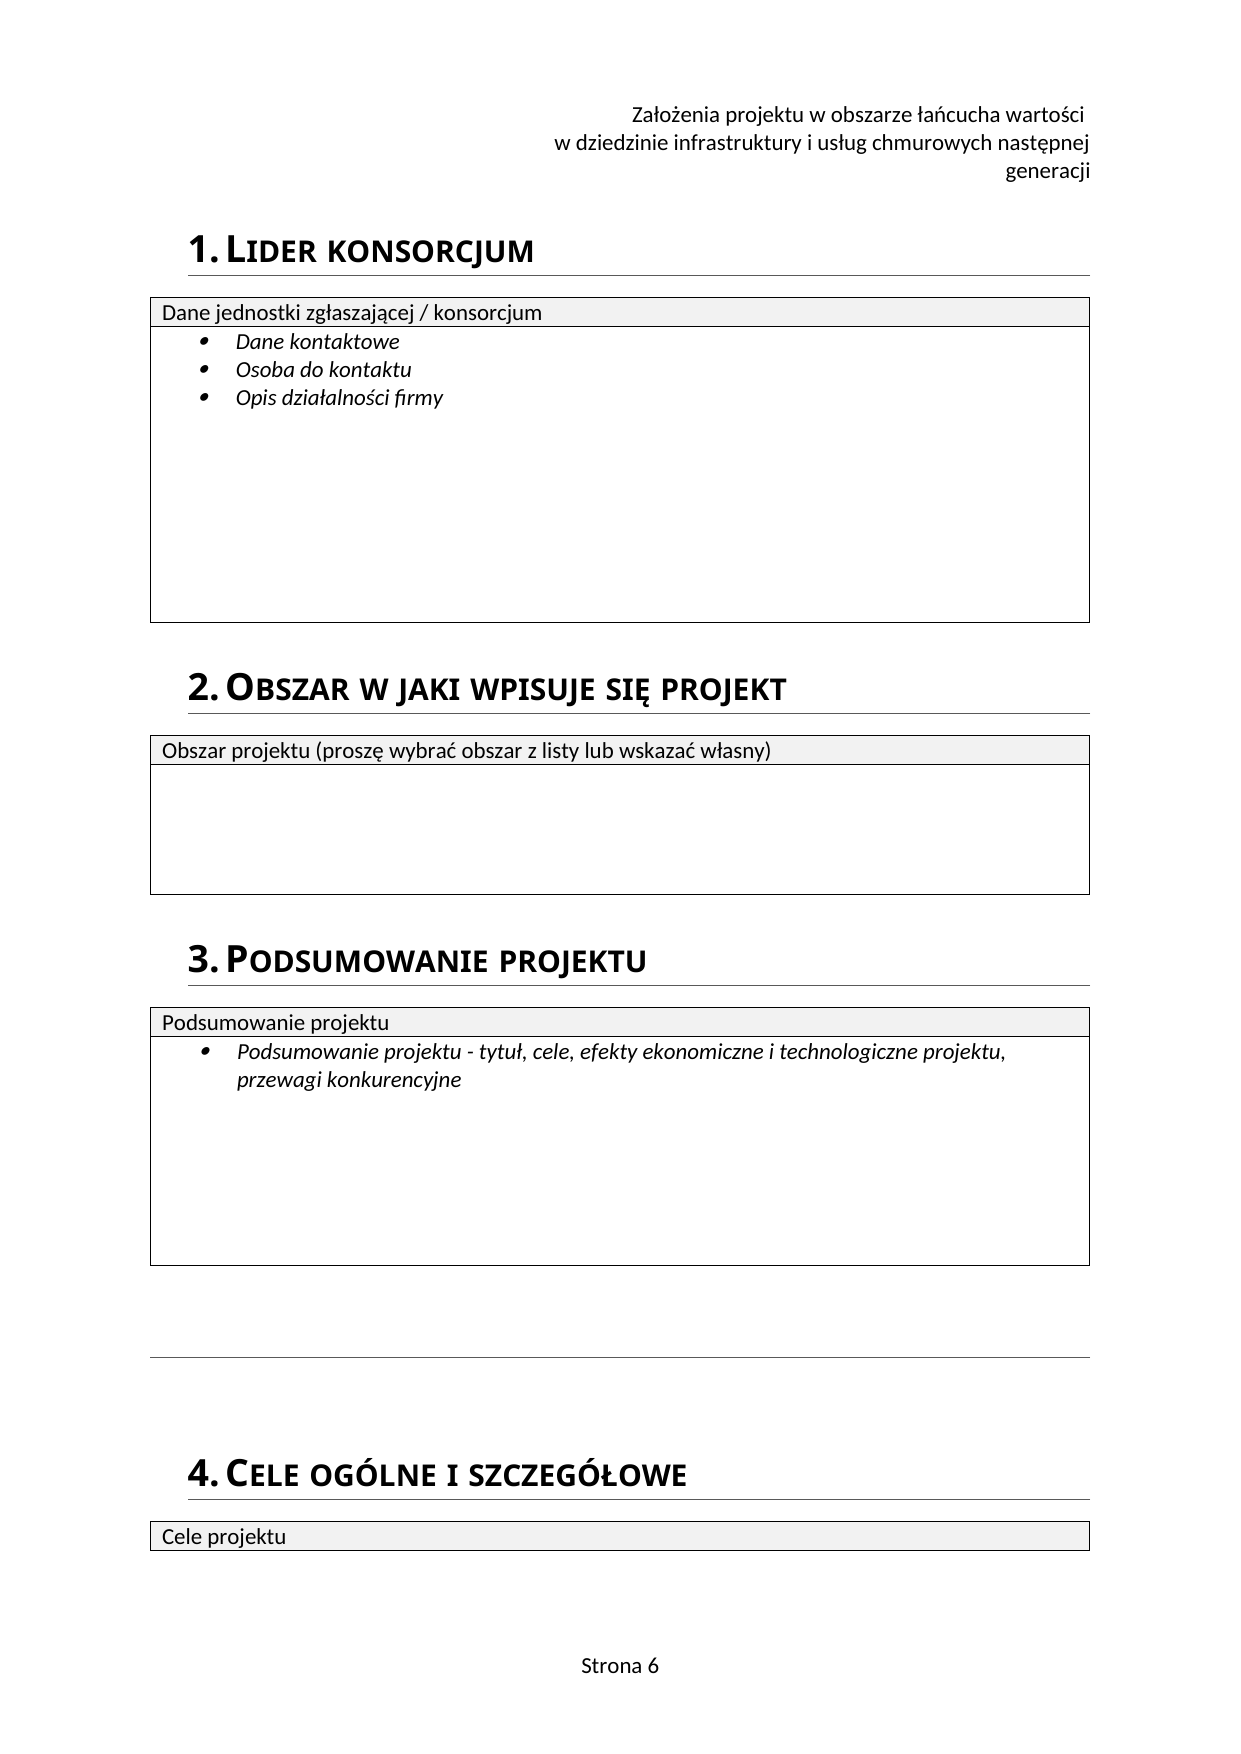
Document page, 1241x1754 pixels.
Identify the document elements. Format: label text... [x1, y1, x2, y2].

subtitle Podsumowanie projektu [187, 932, 1090, 986]
subtitle Lider konsorcjum [187, 222, 1090, 276]
table_cell Dane kontaktowe Osoba do kontaktu Opis działalności firmy [151, 327, 1089, 622]
subtitle Obszar w jaki wpisuje się projekt [187, 660, 1090, 714]
table_cell Podsumowanie projektu - tytuł, cele, efekty ekonomiczne i technologiczne projektu, przewagi konkurencyjne [151, 1037, 1089, 1265]
table_header Podsumowanie projektu [151, 1008, 1089, 1036]
table_header Obszar projektu (proszę wybrać obszar z listy lub wskazać własny) [151, 736, 1089, 764]
table_header Cele projektu [151, 1522, 1089, 1550]
subtitle Cele ogólne i szczegółowe [187, 1446, 1090, 1500]
table_cell [151, 765, 1089, 894]
table_header Dane jednostki zgłaszającej / konsorcjum [151, 298, 1089, 326]
